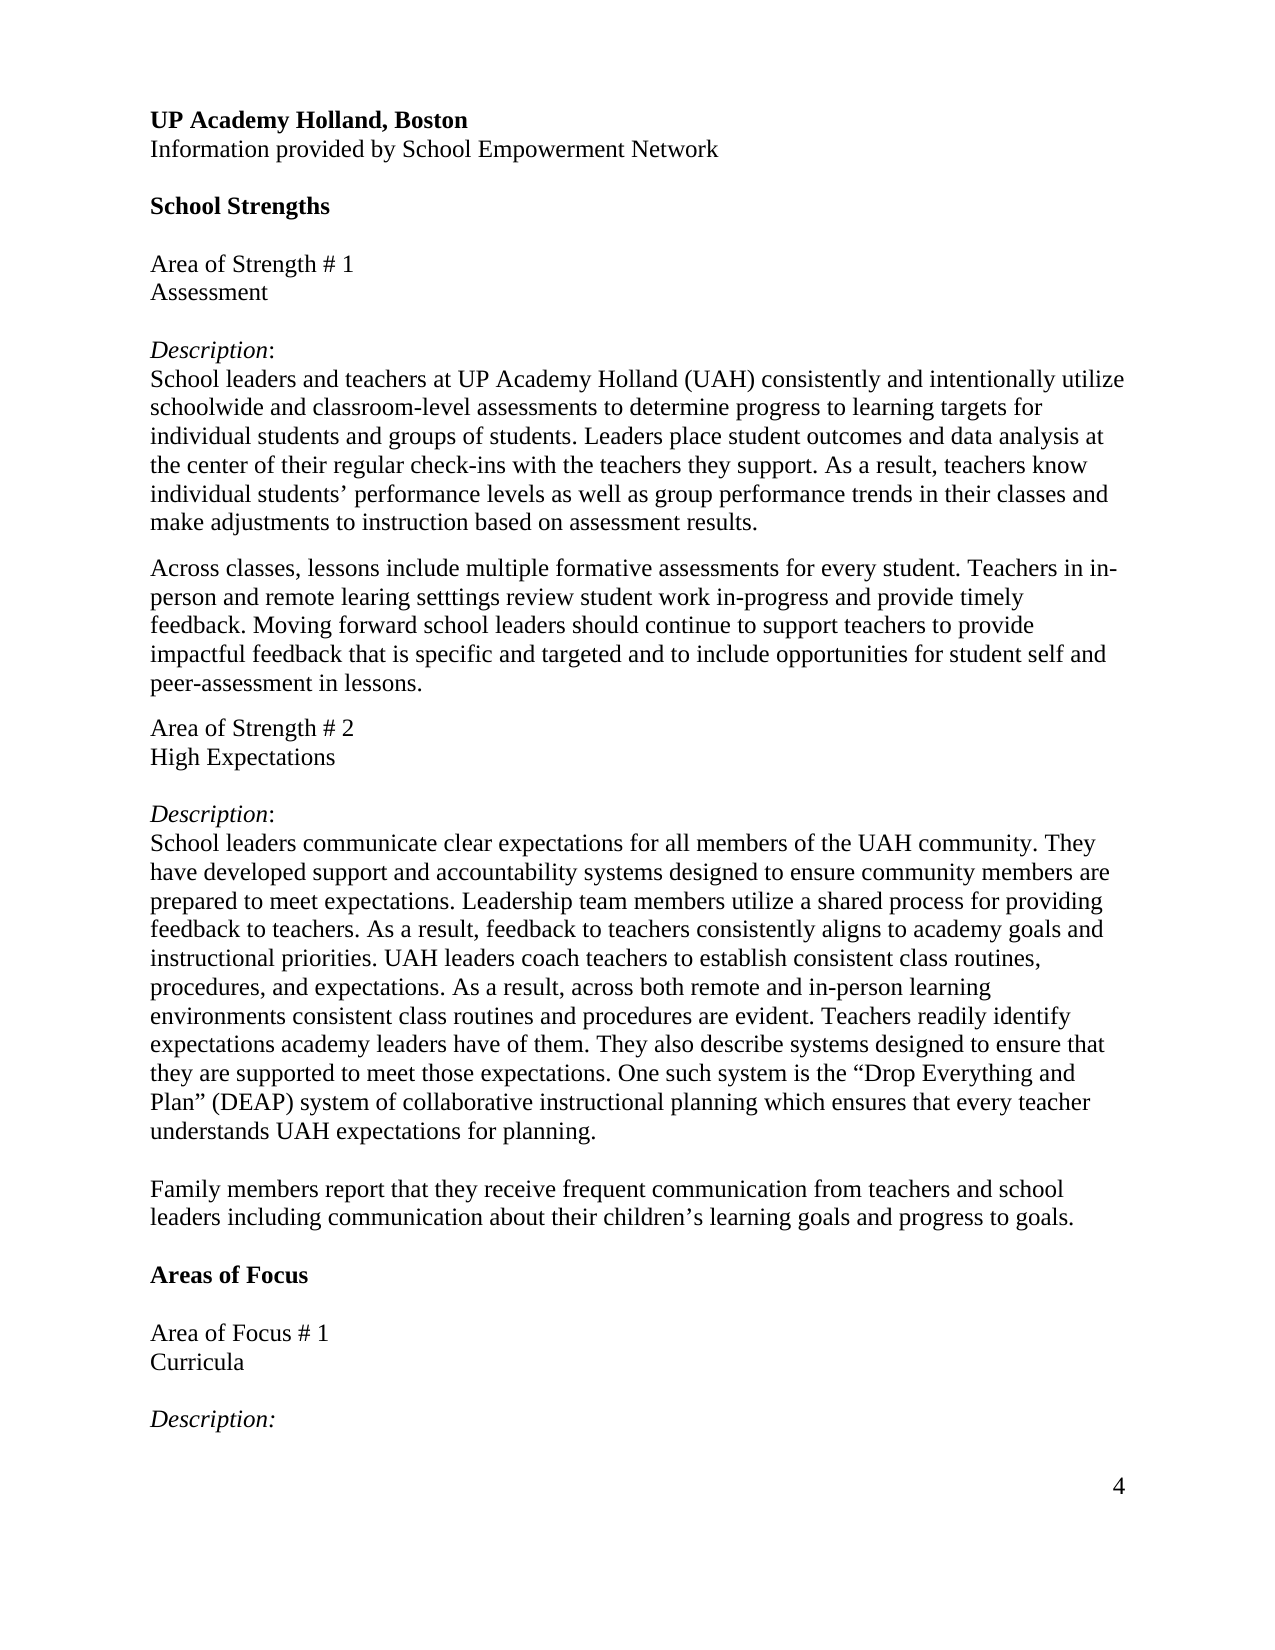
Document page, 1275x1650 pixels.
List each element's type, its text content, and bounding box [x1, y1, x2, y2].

text Area of Strength # 1 [150, 249, 1125, 277]
text Description: [150, 335, 1125, 364]
text Areas of Focus [150, 1260, 1125, 1289]
text School leaders communicate clear expectations for all members of the UAH community. They have developed support and accountability systems designed to ensure community members are prepared to meet expectations. Leadership team members utilize a shared process for providing feedback to teachers. As a result, feedback to teachers consistently aligns to academy goals and instructional priorities. UAH leaders coach teachers to establish consistent class routines, procedures, and expectations. As a result, across both remote and in-person learning environments consistent class routines and procedures are evident. Teachers readily identify expectations academy leaders have of them. They also describe systems designed to ensure that they are supported to meet those expectations. One such system is the “Drop Everything and Plan” (DEAP) system of collaborative instructional planning which ensures that every teacher understands UAH expectations for planning. [150, 828, 1125, 1144]
text Across classes, lessons include multiple formative assessments for every student. Teachers in in-person and remote learing setttings review student work in-progress and provide timely feedback. Moving forward school leaders should continue to support teachers to provide impactful feedback that is specific and targeted and to include opportunities for student self and peer-assessment in lessons. [150, 553, 1125, 697]
text High Expectations [150, 742, 1125, 771]
text School Strengths [150, 191, 1125, 220]
text Description: [150, 799, 1125, 828]
text School leaders and teachers at UP Academy Holland (UAH) consistently and intentionally utilize schoolwide and classroom-level assessments to determine progress to learning targets for individual students and groups of students. Leaders place student outcomes and data analysis at the center of their regular check-ins with the teachers they support. As a result, teachers know individual students’ performance levels as well as group performance trends in their classes and make adjustments to instruction based on assessment results. [150, 364, 1125, 536]
text Information provided by School Empowerment Network [150, 134, 1125, 162]
text Area of Strength # 2 [150, 713, 1125, 742]
text Curricula [150, 1347, 1125, 1375]
text Area of Focus # 1 [150, 1318, 1125, 1347]
text Assessment [150, 277, 1125, 306]
text Description: [150, 1404, 1125, 1433]
text Family members report that they receive frequent communication from teachers and school leaders including communication about their children’s learning goals and progress to goals. [150, 1174, 1125, 1231]
text UP Academy Holland, Boston [150, 105, 1125, 134]
